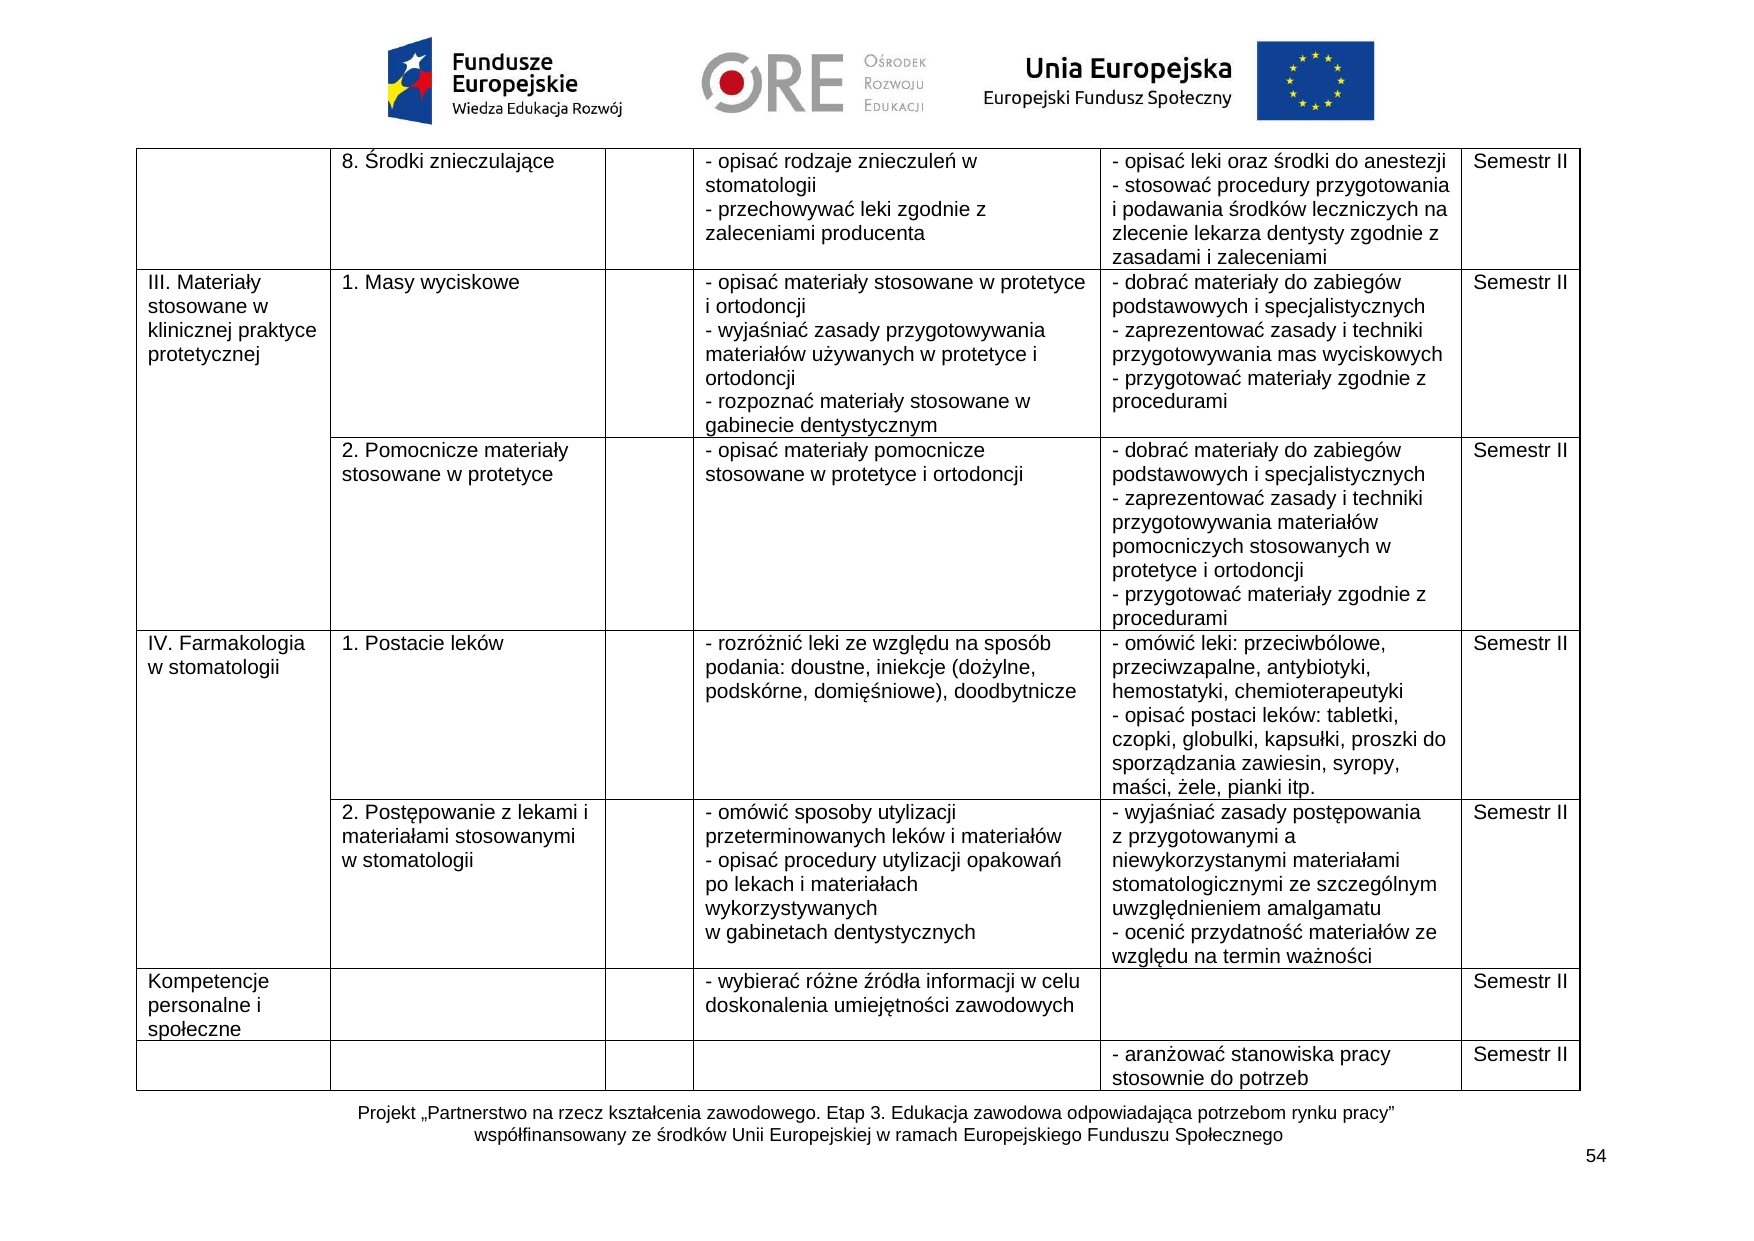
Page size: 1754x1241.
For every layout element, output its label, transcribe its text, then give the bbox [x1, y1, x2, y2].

table_cell [606, 1041, 693, 1090]
table_cell Semestr II [1462, 149, 1579, 268]
table_cell III. Materiały stosowane w klinicznej praktyce protetycznej [137, 270, 330, 630]
table_cell [694, 1041, 1100, 1090]
table_cell - rozróżnić leki ze względu na sposób podania: doustne, iniekcje (dożylne, podskórne, domięśniowe), doodbytnicze [694, 631, 1100, 799]
table_cell [606, 438, 693, 630]
table_cell - opisać materiały stosowane w protetyce i ortodoncji - wyjaśniać zasady przygotowywania materiałów używanych w protetyce i ortodoncji - rozpoznać materiały stosowane w gabinecie dentystycznym [694, 270, 1100, 437]
table_cell - dobrać materiały do zabiegów podstawowych i specjalistycznych - zaprezentować zasady i techniki przygotowywania mas wyciskowych - przygotować materiały zgodnie z procedurami [1101, 270, 1461, 437]
table_cell [606, 800, 693, 967]
table_cell - opisać rodzaje znieczuleń w stomatologii - przechowywać leki zgodnie z zaleceniami producenta [694, 149, 1100, 268]
table_cell [606, 270, 693, 437]
table_cell 8. Środki znieczulające [331, 149, 605, 268]
table_cell Kompetencje personalne i społeczne [137, 969, 330, 1040]
table_cell 1. Postacie leków [331, 631, 605, 799]
table_cell - dobrać materiały do zabiegów podstawowych i specjalistycznych - zaprezentować zasady i techniki przygotowywania materiałów pomocniczych stosowanych w protetyce i ortodoncji - przygotować materiały zgodnie z procedurami [1101, 438, 1461, 630]
table_cell Semestr II [1462, 1041, 1579, 1090]
table_cell Semestr II [1462, 631, 1579, 799]
picture [366, 15, 1401, 146]
table_cell [1101, 969, 1461, 1040]
table_cell - omówić leki: przeciwbólowe, przeciwzapalne, antybiotyki, hemostatyki, chemioterapeutyki - opisać postaci leków: tabletki, czopki, globulki, kapsułki, proszki do sporządzania zawiesin, syropy, maści, żele, pianki itp. [1101, 631, 1461, 799]
table_cell 2. Postępowanie z lekami i materiałami stosowanymi w stomatologii [331, 800, 605, 967]
table_cell IV. Farmakologia w stomatologii [137, 631, 330, 967]
table_cell 1. Masy wyciskowe [331, 270, 605, 437]
table_cell [606, 631, 693, 799]
table_cell Semestr II [1462, 438, 1579, 630]
table_cell [331, 1041, 605, 1090]
table_cell [331, 969, 605, 1040]
table_cell [606, 149, 693, 268]
table_cell Semestr II [1462, 969, 1579, 1040]
table_cell [606, 969, 693, 1040]
table_cell - aranżować stanowiska pracy stosownie do potrzeb [1101, 1041, 1461, 1090]
table_cell - opisać materiały pomocnicze stosowane w protetyce i ortodoncji [694, 438, 1100, 630]
table_cell 2. Pomocnicze materiały stosowane w protetyce [331, 438, 605, 630]
table_cell - omówić sposoby utylizacji przeterminowanych leków i materiałów - opisać procedury utylizacji opakowań po lekach i materiałach wykorzystywanych w gabinetach dentystycznych [694, 800, 1100, 967]
table_cell Semestr II [1462, 800, 1579, 967]
table_cell - wyjaśniać zasady postępowania z przygotowanymi a niewykorzystanymi materiałami stomatologicznymi ze szczególnym uwzględnieniem amalgamatu - ocenić przydatność materiałów ze względu na termin ważności [1101, 800, 1461, 967]
table_cell Semestr II [1462, 270, 1579, 437]
table_cell [137, 1041, 330, 1090]
table_cell - opisać leki oraz środki do anestezji - stosować procedury przygotowania i podawania środków leczniczych na zlecenie lekarza dentysty zgodnie z zasadami i zaleceniami [1101, 149, 1461, 268]
table_cell - wybierać różne źródła informacji w celu doskonalenia umiejętności zawodowych [694, 969, 1100, 1040]
